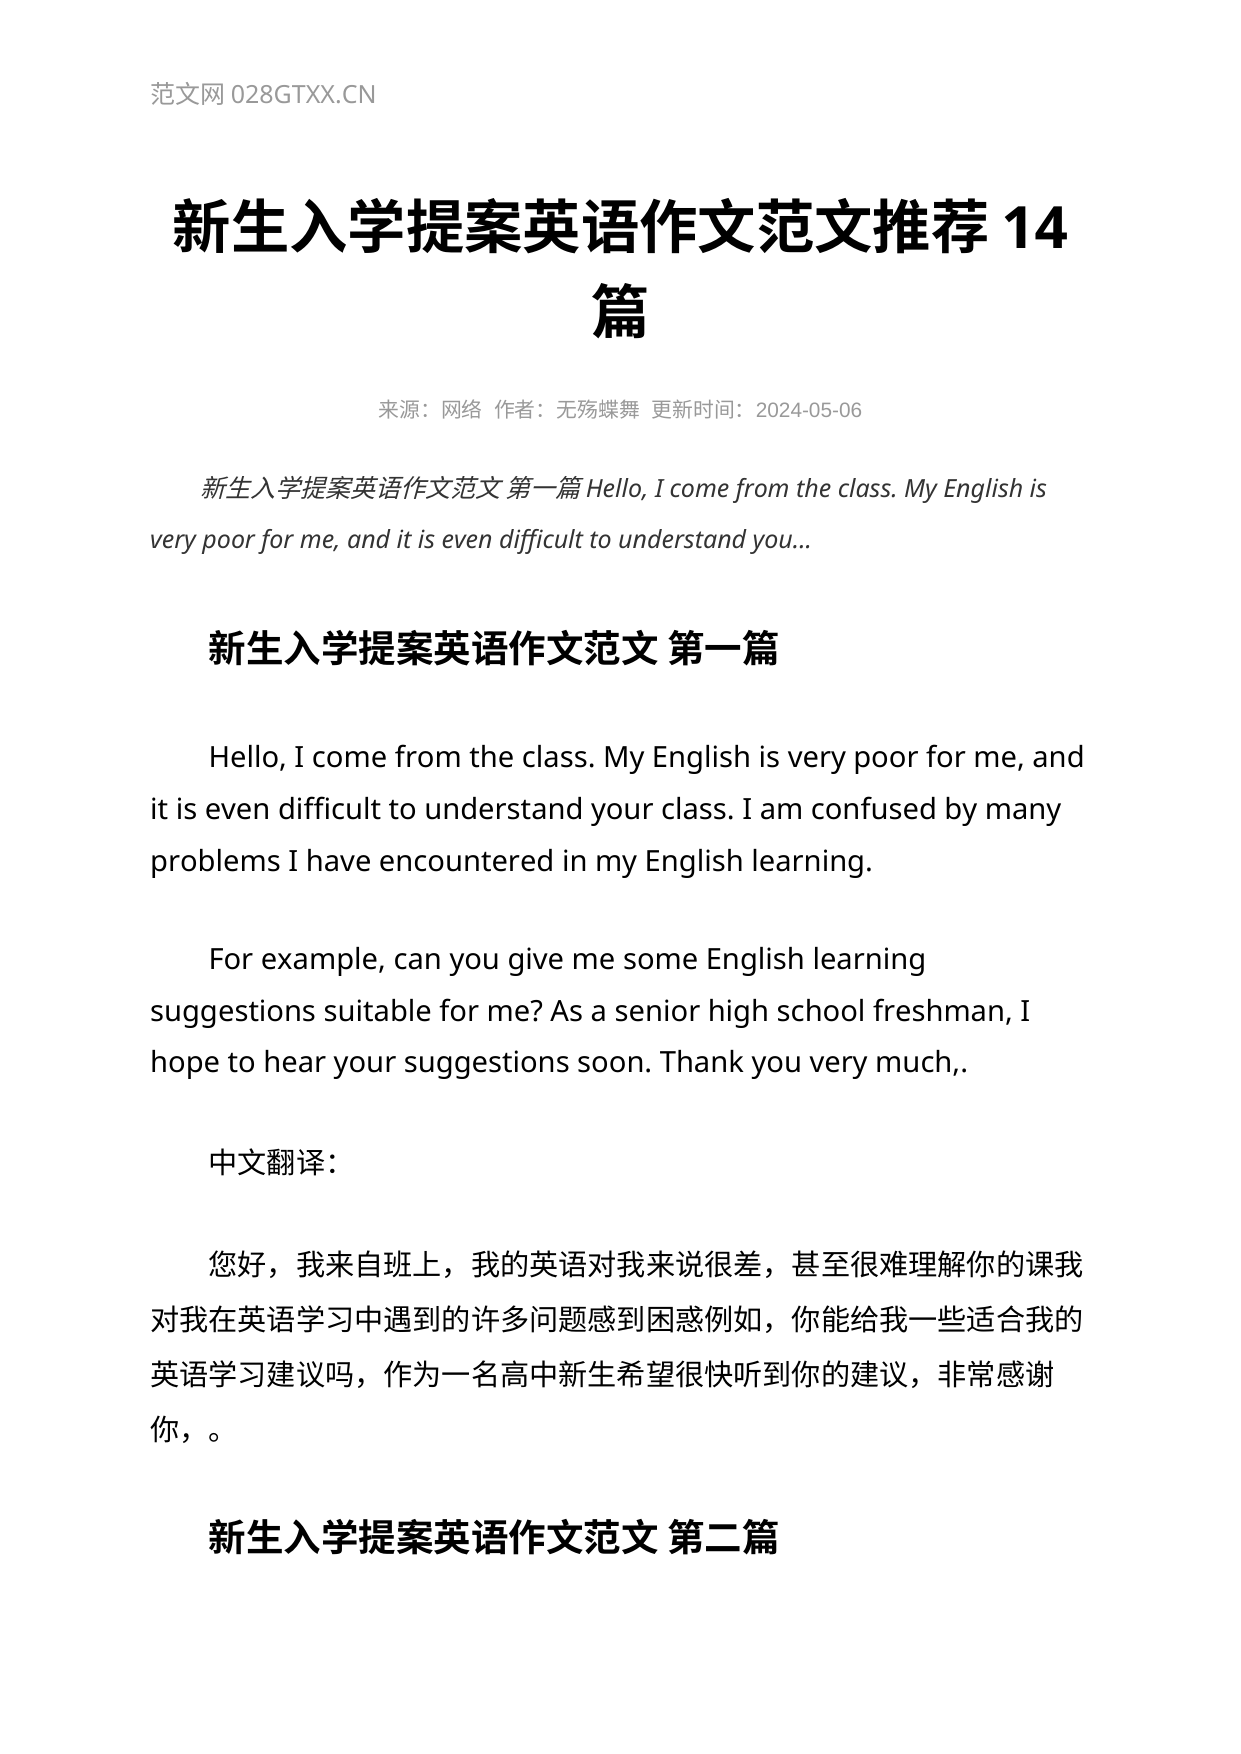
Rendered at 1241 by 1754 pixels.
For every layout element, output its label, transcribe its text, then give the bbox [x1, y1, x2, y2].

text 您好，我来自班上，我的英语对我来说很差，甚至很难理解你的课我对我在英语学习中遇到的许多问题感到困惑例如，你能给我一些适合我的英语学习建议吗，作为一名高中新生希望很快听到你的建议，非常感谢你，。 [150, 1242, 1090, 1449]
text 中文翻译： [150, 1140, 1090, 1182]
text Hello, I come from the class. My English is very poor for me, and it is even difficult to understand your class. I am confused by many problems I have encountered in my English learning. [150, 737, 1090, 879]
text For example, can you give me some English learning suggestions suitable for me? As a senior high school freshman, I hope to hear your suggestions soon. Thank you very much,. [150, 938, 1090, 1081]
text 新生入学提案英语作文范文 第一篇 [150, 619, 1090, 674]
text 来源：网络 作者：无殇蝶舞 更新时间：2024-05-06 [150, 397, 1090, 421]
text 新生入学提案英语作文范文 第二篇 [150, 1508, 1090, 1562]
text 新生入学提案英语作文范文 第一篇Hello, I come from the class. My English is very poor for me, and it is even difficult to understand you... [150, 468, 1090, 556]
subtitle 新生入学提案英语作文范文推荐14篇 [150, 181, 1090, 351]
